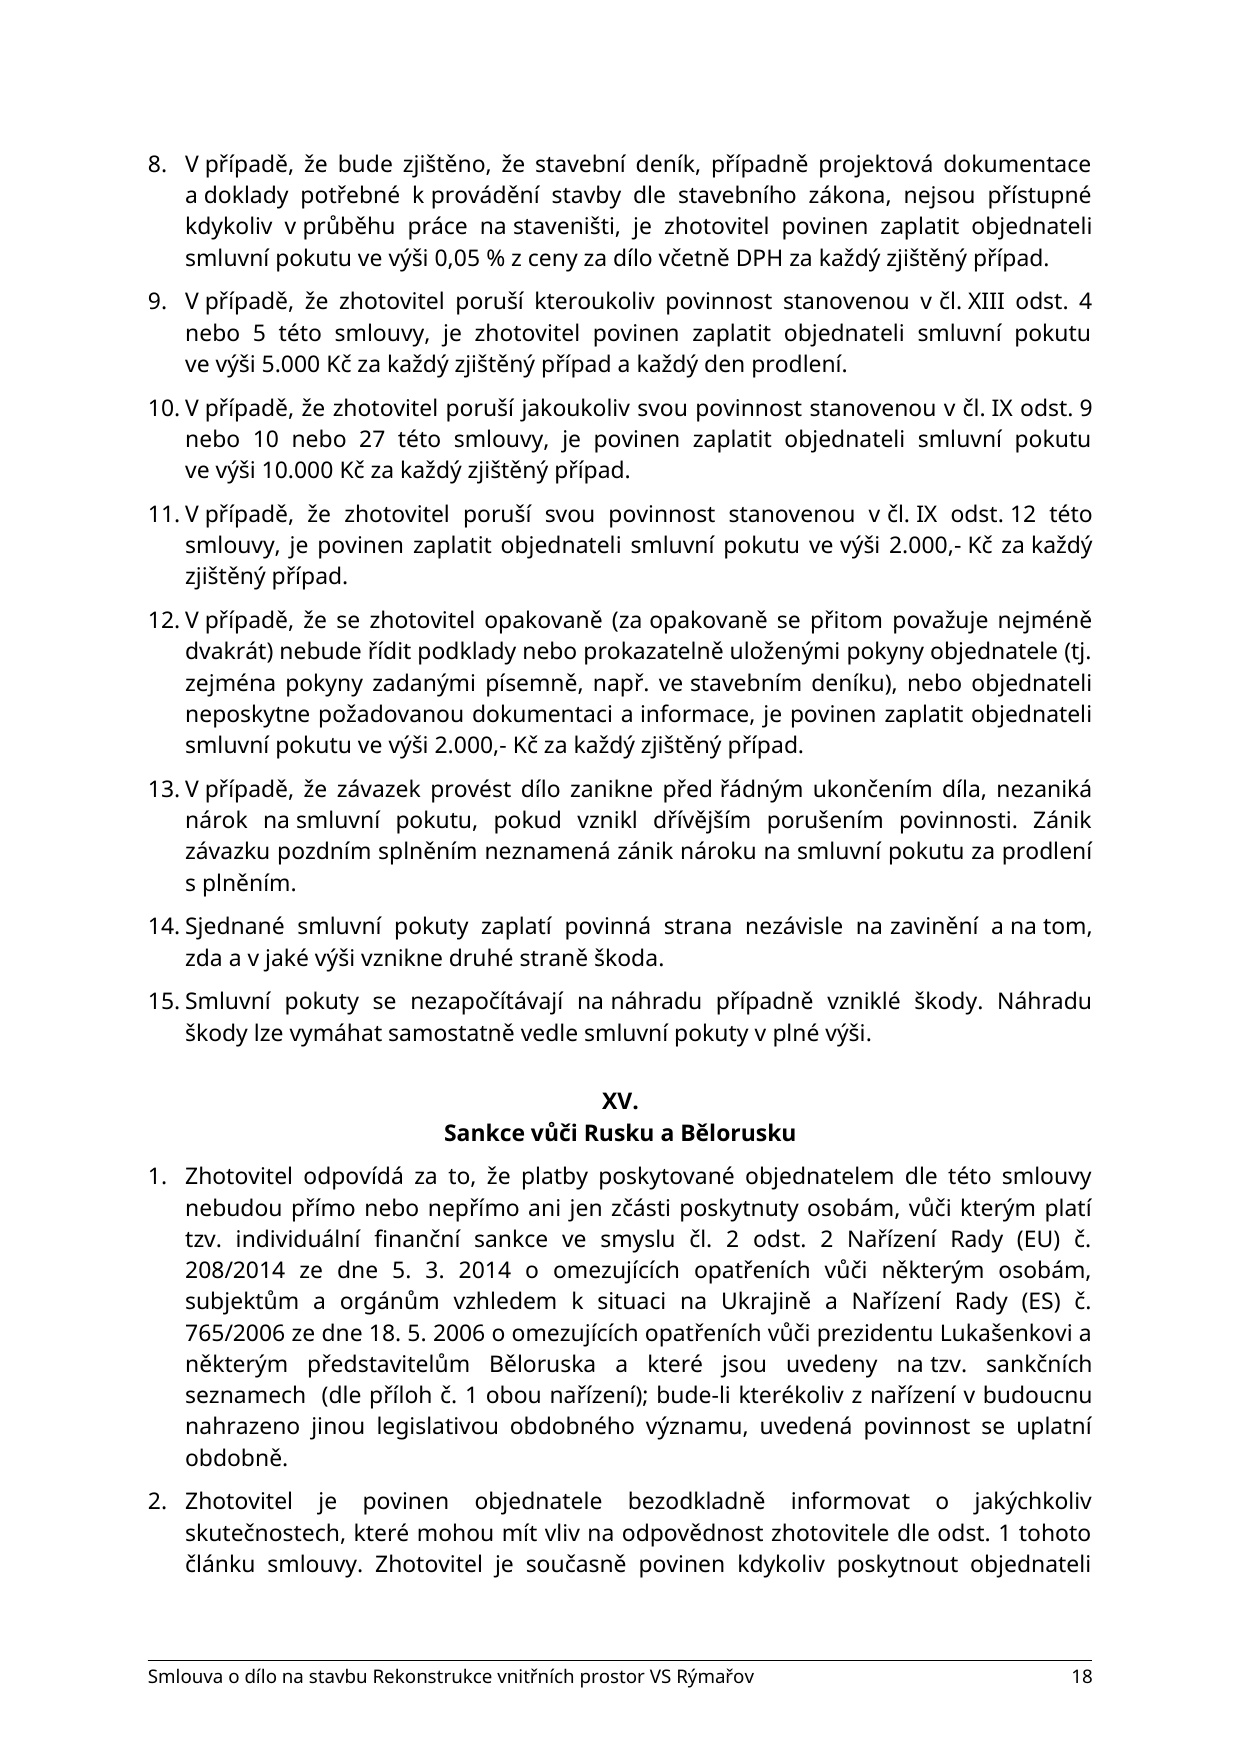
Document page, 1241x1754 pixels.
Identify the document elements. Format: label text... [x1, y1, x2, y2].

list Smluvní pokuty se nezapočítávají na náhradu případně vzniklé škody. Náhradu škody lze vymáhat samostatně vedle smluvní pokuty v plné výši. [148, 985, 1092, 1048]
text XV. Sankce vůči Rusku a Bělorusku [148, 1085, 1092, 1148]
list V případě, že zhotovitel poruší svou povinnost stanovenou v čl. IX odst. 12 této smlouvy, je povinen zaplatit objednateli smluvní pokutu ve výši 2.000,- Kč za každý zjištěný případ. [148, 498, 1092, 591]
list V případě, že bude zjištěno, že stavební deník, případně projektová dokumentace a doklady potřebné k provádění stavby dle stavebního zákona, nejsou přístupné kdykoliv v průběhu práce na staveništi, je zhotovitel povinen zaplatit objednateli smluvní pokutu ve výši 0,05 % z ceny za dílo včetně DPH za každý zjištěný případ. [148, 148, 1092, 273]
list V případě, že závazek provést dílo zanikne před řádným ukončením díla, nezaniká nárok na smluvní pokutu, pokud vznikl dřívějším porušením povinnosti. Zánik závazku pozdním splněním neznamená zánik nároku na smluvní pokutu za prodlení s plněním. [148, 773, 1092, 898]
list V případě, že zhotovitel poruší kteroukoliv povinnost stanovenou v čl. XIII odst. 4 nebo 5 této smlouvy, je zhotovitel povinen zaplatit objednateli smluvní pokutu ve výši 5.000 Kč za každý zjištěný případ a každý den prodlení. [148, 285, 1092, 379]
list Zhotovitel odpovídá za to, že platby poskytované objednatelem dle této smlouvy nebudou přímo nebo nepřímo ani jen zčásti poskytnuty osobám, vůči kterým platí tzv. individuální finanční sankce ve smyslu čl. 2 odst. 2 Nařízení Rady (EU) č. 208/2014 ze dne 5. 3. 2014 o omezujících opatřeních vůči některým osobám, subjektům a orgánům vzhledem k situaci na Ukrajině a Nařízení Rady (ES) č. 765/2006 ze dne 18. 5. 2006 o omezujících opatřeních vůči prezidentu Lukašenkovi a některým představitelům Běloruska a které jsou uvedeny na tzv. sankčních seznamech (dle příloh č. 1 obou nařízení); bude-li kterékoliv z nařízení v budoucnu nahrazeno jinou legislativou obdobného významu, uvedená povinnost se uplatní obdobně. [148, 1160, 1092, 1473]
list V případě, že se zhotovitel opakovaně (za opakovaně se přitom považuje nejméně dvakrát) nebude řídit podklady nebo prokazatelně uloženými pokyny objednatele (tj. zejména pokyny zadanými písemně, např. ve stavebním deníku), nebo objednateli neposkytne požadovanou dokumentaci a informace, je povinen zaplatit objednateli smluvní pokutu ve výši 2.000,- Kč za každý zjištěný případ. [148, 604, 1092, 760]
list V případě, že zhotovitel poruší jakoukoliv svou povinnost stanovenou v čl. IX odst. 9 nebo 10 nebo 27 této smlouvy, je povinen zaplatit objednateli smluvní pokutu ve výši 10.000 Kč za každý zjištěný případ. [148, 391, 1092, 485]
list Sjednané smluvní pokuty zaplatí povinná strana nezávisle na zavinění a na tom, zda a v jaké výši vznikne druhé straně škoda. [148, 910, 1092, 973]
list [148, 1485, 1092, 1579]
